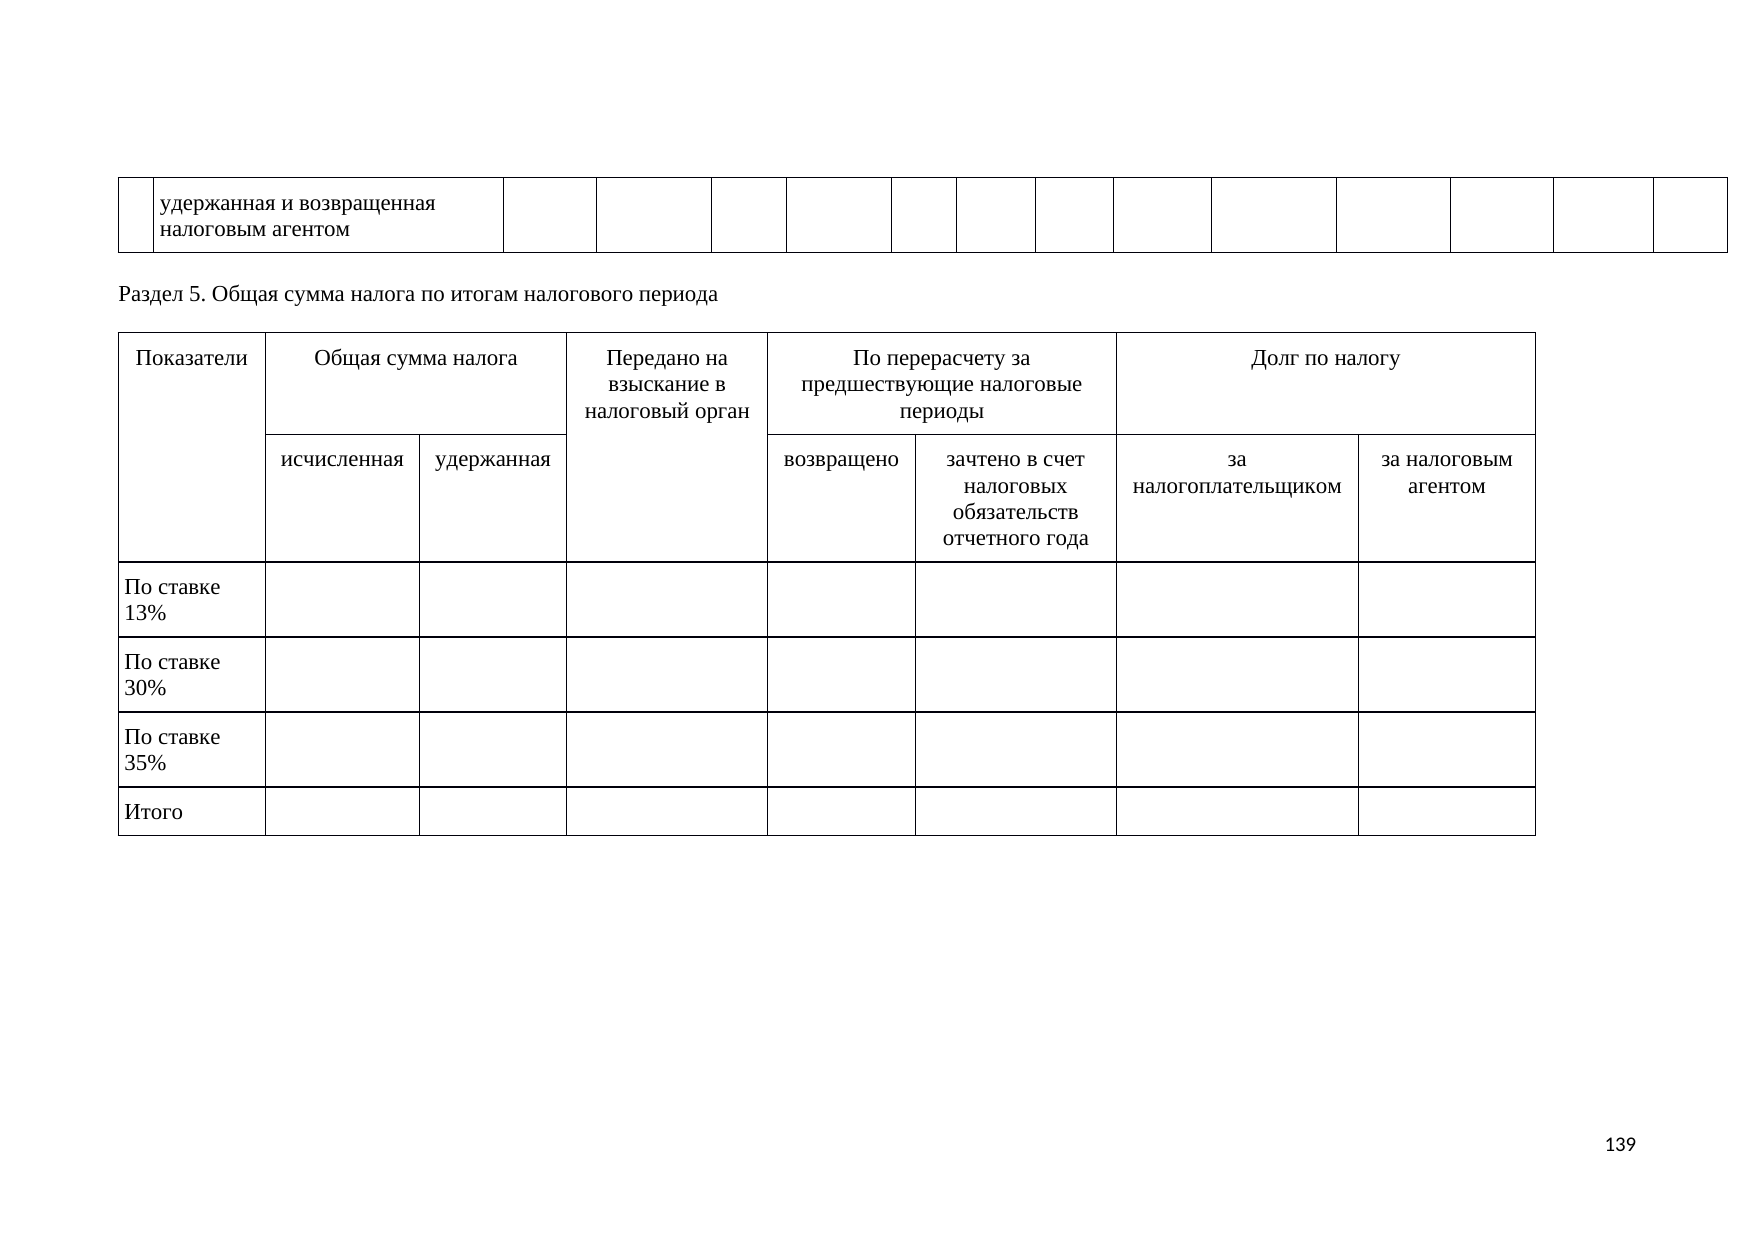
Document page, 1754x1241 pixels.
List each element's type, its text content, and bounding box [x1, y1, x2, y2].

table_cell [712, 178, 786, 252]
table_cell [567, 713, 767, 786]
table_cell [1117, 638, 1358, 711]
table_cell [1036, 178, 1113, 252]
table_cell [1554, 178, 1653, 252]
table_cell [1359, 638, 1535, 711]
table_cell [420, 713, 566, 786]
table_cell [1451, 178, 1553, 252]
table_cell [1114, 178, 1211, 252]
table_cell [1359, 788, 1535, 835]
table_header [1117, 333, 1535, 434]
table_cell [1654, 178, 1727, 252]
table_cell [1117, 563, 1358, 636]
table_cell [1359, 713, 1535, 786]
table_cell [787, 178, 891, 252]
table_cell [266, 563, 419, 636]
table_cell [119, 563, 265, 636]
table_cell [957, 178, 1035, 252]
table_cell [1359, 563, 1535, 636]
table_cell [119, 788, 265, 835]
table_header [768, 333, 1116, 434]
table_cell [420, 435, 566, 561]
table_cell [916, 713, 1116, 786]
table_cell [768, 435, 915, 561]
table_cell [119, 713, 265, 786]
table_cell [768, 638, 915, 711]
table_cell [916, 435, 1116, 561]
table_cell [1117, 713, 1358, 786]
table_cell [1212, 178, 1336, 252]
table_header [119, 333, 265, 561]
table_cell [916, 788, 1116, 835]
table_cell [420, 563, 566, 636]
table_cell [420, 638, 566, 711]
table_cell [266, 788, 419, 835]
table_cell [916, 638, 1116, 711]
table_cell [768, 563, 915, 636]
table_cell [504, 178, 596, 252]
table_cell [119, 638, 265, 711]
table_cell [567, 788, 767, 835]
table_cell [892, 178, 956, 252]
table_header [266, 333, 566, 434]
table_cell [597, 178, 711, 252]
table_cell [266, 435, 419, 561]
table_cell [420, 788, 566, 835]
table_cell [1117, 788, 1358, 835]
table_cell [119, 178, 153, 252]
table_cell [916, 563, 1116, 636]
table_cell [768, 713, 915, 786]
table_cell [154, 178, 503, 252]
text Раздел 5. Общая сумма налога по итогам налогового периода [118, 279, 1636, 306]
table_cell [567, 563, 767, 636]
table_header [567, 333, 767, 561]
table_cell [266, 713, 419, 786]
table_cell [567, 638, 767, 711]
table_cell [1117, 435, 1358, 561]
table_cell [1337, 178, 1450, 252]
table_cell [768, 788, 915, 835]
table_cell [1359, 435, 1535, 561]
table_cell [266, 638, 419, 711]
